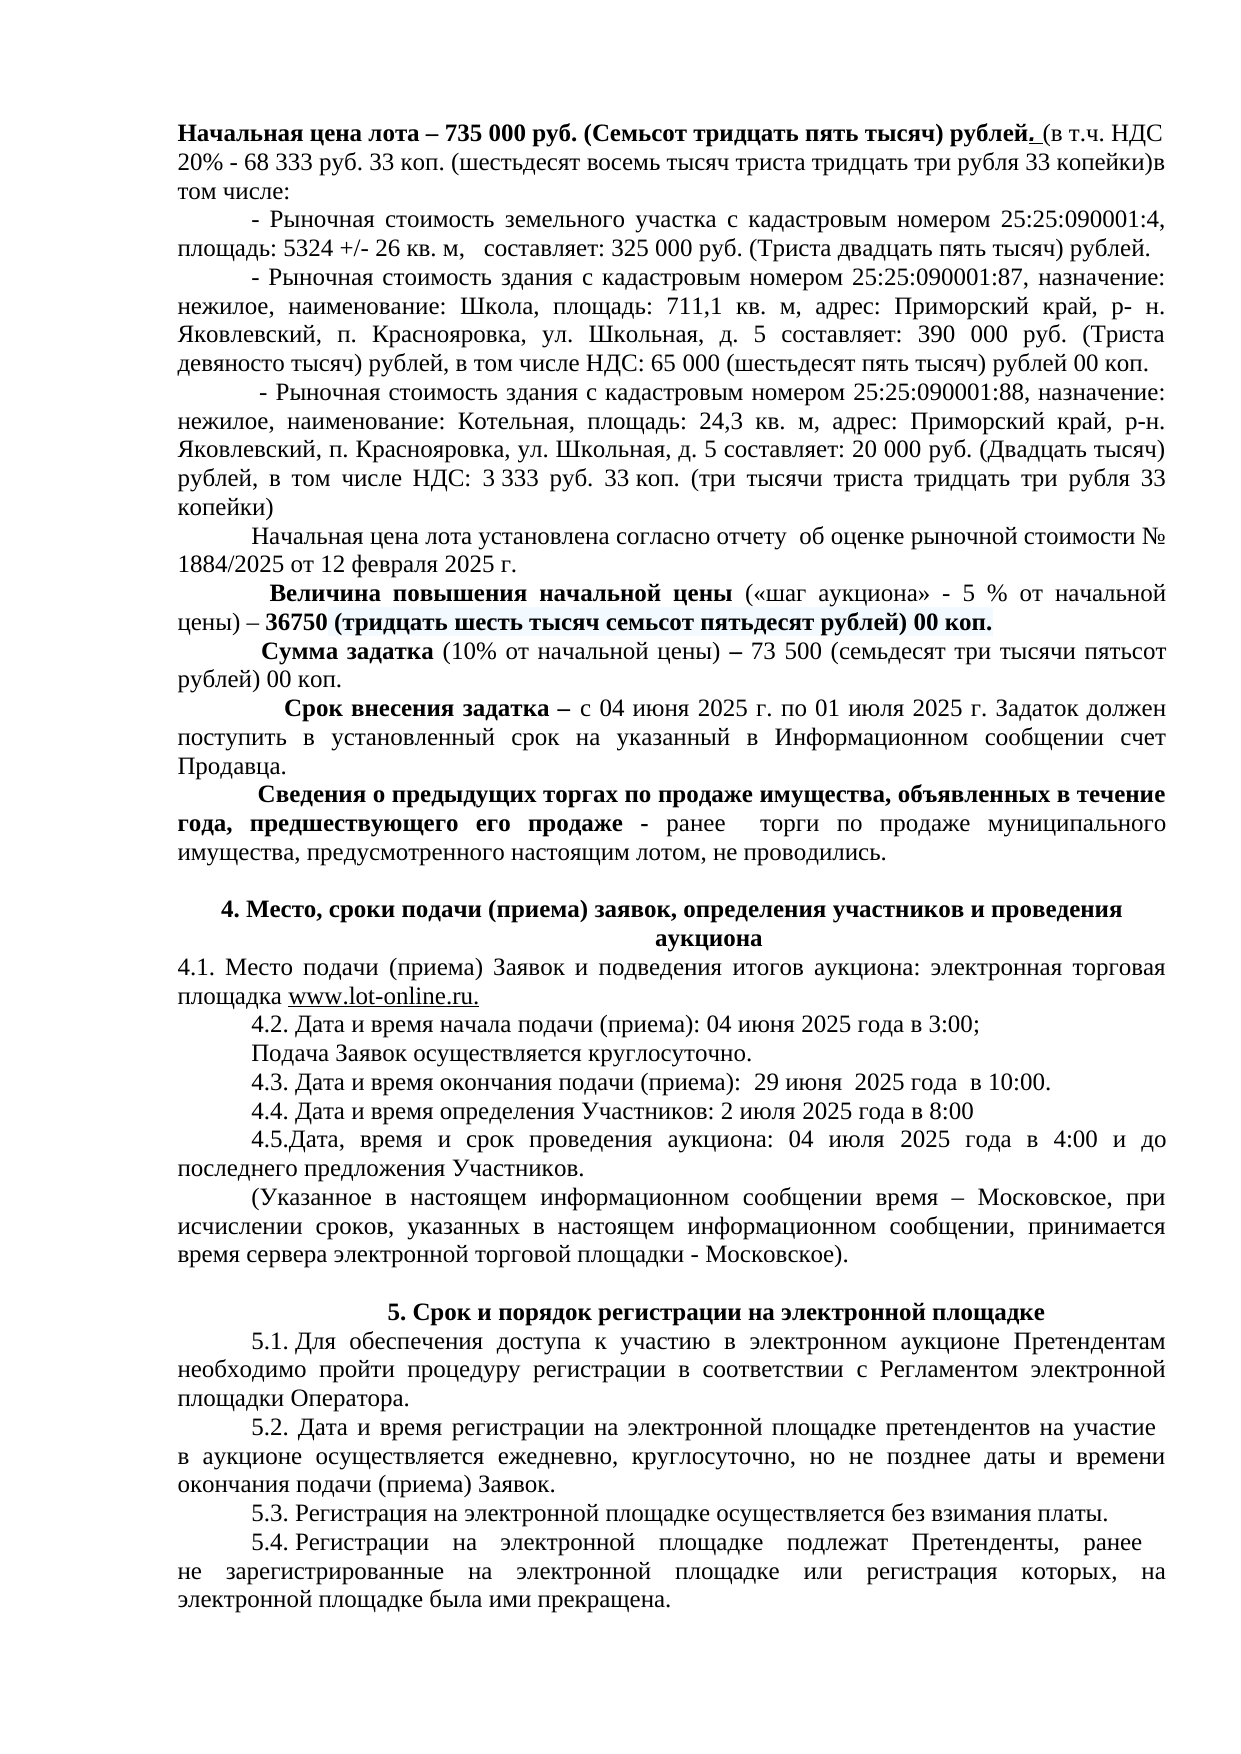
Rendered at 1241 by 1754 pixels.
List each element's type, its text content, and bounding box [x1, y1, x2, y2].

text Сведения о предыдущих торгах по продаже имущества, объявленных в течение года, предшествующего его продаже - ранее торги по продаже муниципального имущества, предусмотренного настоящим лотом, не проводились. [177, 779, 1167, 866]
text 5.4. Регистрации на электронной площадке подлежат Претенденты, ранее не зарегистрированные на электронной площадке или регистрация которых, на электронной площадке была ими прекращена. [177, 1527, 1167, 1613]
text 5.2. Дата и время регистрации на электронной площадке претендентов на участие в аукционе осуществляется ежедневно, круглосуточно, но не позднее даты и времени окончания подачи (приема) Заявок. [177, 1412, 1167, 1498]
text 4. Место, сроки подачи (приема) заявок, определения участников и проведения [177, 894, 1167, 923]
text 4.3. Дата и время окончания подачи (приема): 29 июня 2025 года в 10:00. [177, 1067, 1167, 1096]
text (Указанное в настоящем информационном сообщении время – Московское, при исчислении сроков, указанных в настоящем информационном сообщении, принимается время сервера электронной торговой площадки - Московское). [177, 1182, 1167, 1268]
text 4.4. Дата и время определения Участников: 2 июля 2025 года в 8:00 [177, 1096, 1167, 1124]
text Срок внесения задатка – с 04 июня 2025 г. по 01 июля 2025 г. Задаток должен поступить в установленный срок на указанный в Информационном сообщении счет Продавца. [177, 693, 1167, 779]
text - Рыночная стоимость земельного участка с кадастровым номером 25:25:090001:4, площадь: 5324 +/- 26 кв. м, составляет: 325 000 руб. (Триста двадцать пять тысяч) рублей. [177, 204, 1167, 262]
text 4.2. Дата и время начала подачи (приема): 04 июня 2025 года в 3:00; [177, 1009, 1167, 1038]
text 5. Срок и порядок регистрации на электронной площадке [177, 1297, 1167, 1326]
text 4.5.Дата, время и срок проведения аукциона: 04 июля 2025 года в 4:00 и до последнего предложения Участников. [177, 1124, 1167, 1182]
text Начальная цена лота установлена согласно отчету об оценке рыночной стоимости № 1884/2025 от 12 февраля 2025 г. [177, 521, 1167, 578]
text 4.1. Место подачи (приема) Заявок и подведения итогов аукциона: электронная торговая площадка www.lot-online.ru. [177, 952, 1167, 1009]
text Подача Заявок осуществляется круглосуточно. [177, 1038, 1167, 1067]
text аукциона [177, 923, 1167, 952]
text Сумма задатка (10% от начальной цены) – 73 500 (семьдесят три тысячи пятьсот рублей) 00 коп. [177, 636, 1167, 693]
text 5.3. Регистрация на электронной площадке осуществляется без взимания платы. [177, 1498, 1167, 1527]
text 5.1. Для обеспечения доступа к участию в электронном аукционе Претендентам необходимо пройти процедуру регистрации в соответствии с Регламентом электронной площадки Оператора. [177, 1326, 1167, 1412]
text Начальная цена лота – 735 000 руб. (Семьсот тридцать пять тысяч) рублей. (в т.ч. НДС 20% - 68 333 руб. 33 коп. (шестьдесят восемь тысяч триста тридцать три рубля 33 копейки)в том числе: [177, 118, 1167, 204]
text - Рыночная стоимость здания с кадастровым номером 25:25:090001:87, назначение: нежилое, наименование: Школа, площадь: 711,1 кв. м, адрес: Приморский край, р- н. Яковлевский, п. Краснояровка, ул. Школьная, д. 5 составляет: 390 000 руб. (Триста девяносто тысяч) рублей, в том числе НДС: 65 000 (шестьдесят пять тысяч) рублей 00 коп. [177, 262, 1167, 377]
text Величина повышения начальной цены («шаг аукциона» - 5 % от начальной цены) – 36750 (тридцать шесть тысяч семьсот пятьдесят рублей) 00 коп. [177, 578, 1167, 636]
text - Рыночная стоимость здания с кадастровым номером 25:25:090001:88, назначение: нежилое, наименование: Котельная, площадь: 24,3 кв. м, адрес: Приморский край, р-н. Яковлевский, п. Краснояровка, ул. Школьная, д. 5 составляет: 20 000 руб. (Двадцать тысяч) рублей, в том числе НДС: 3 333 руб. 33 коп. (три тысячи триста тридцать три рубля 33 копейки) [177, 377, 1167, 521]
